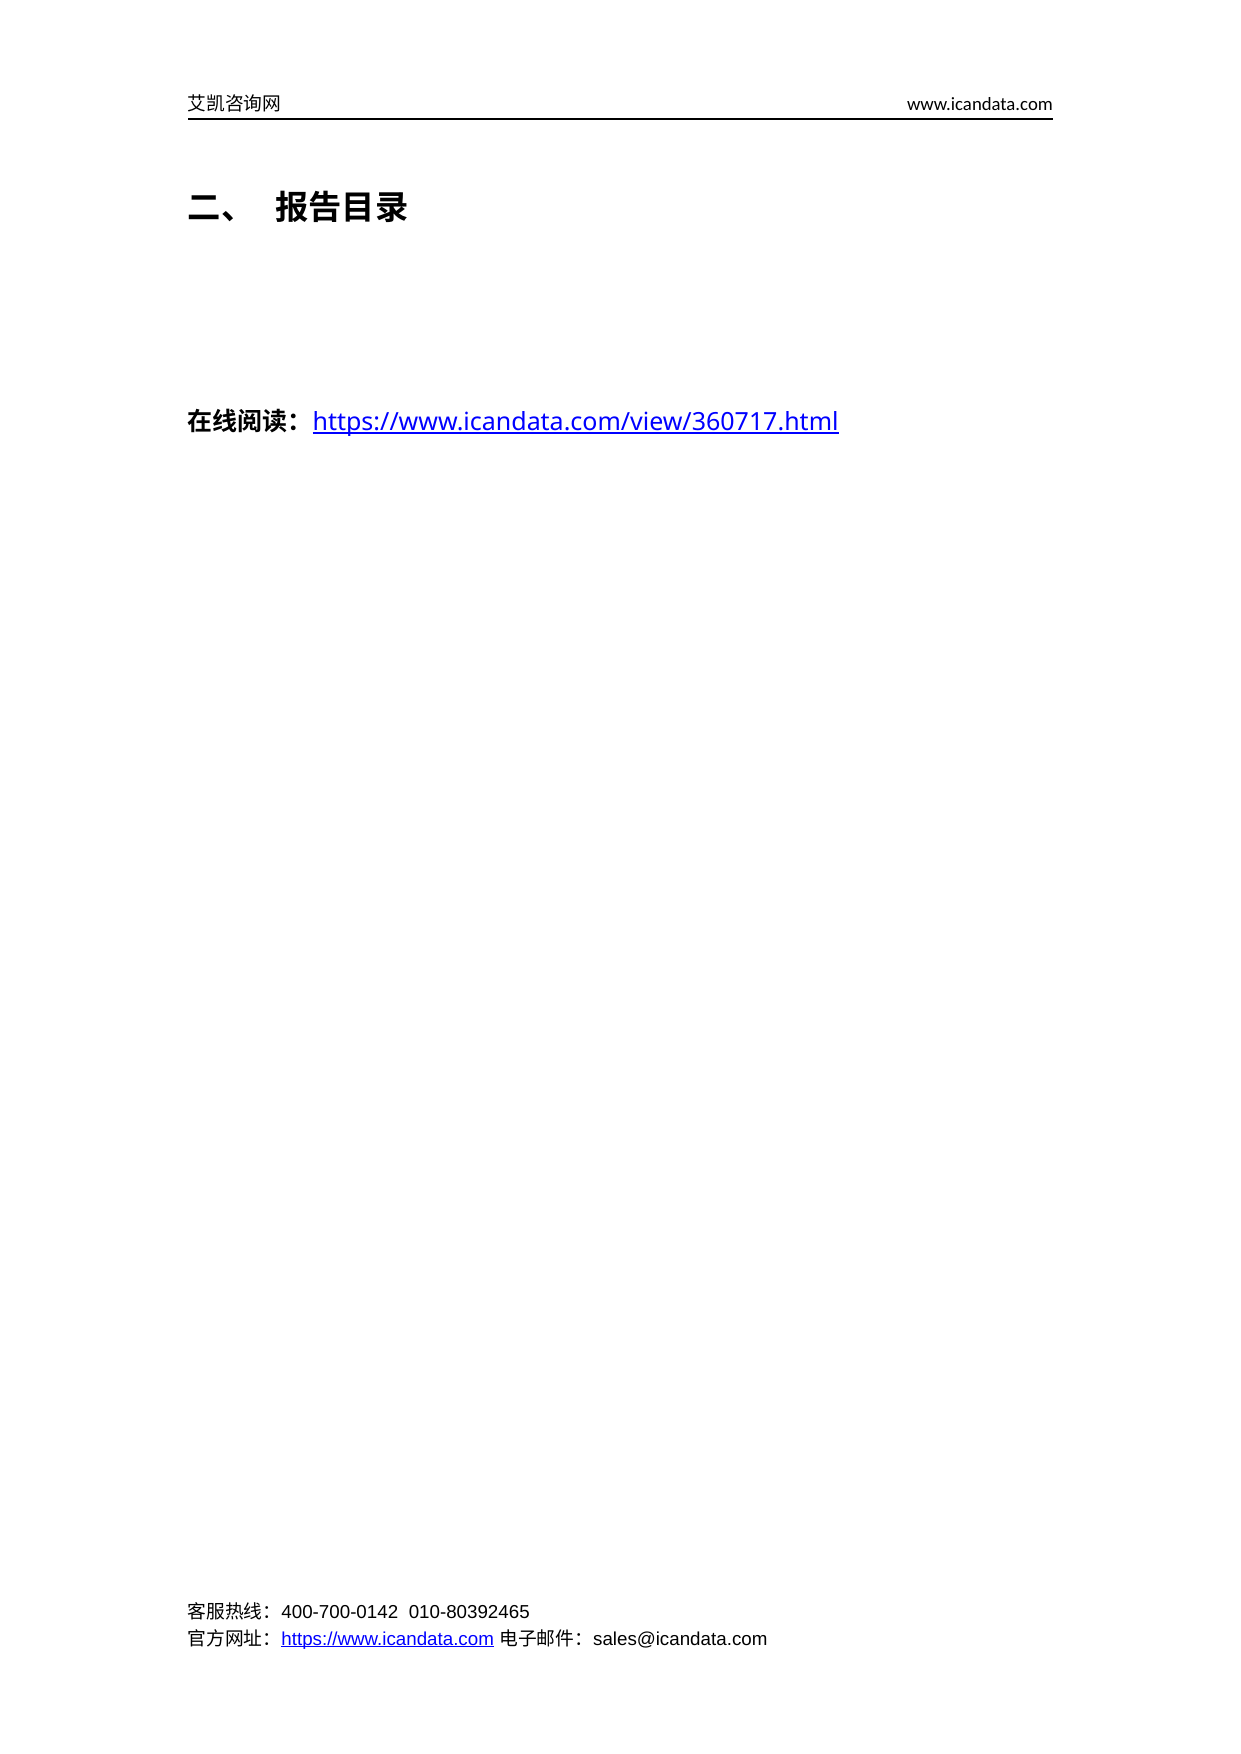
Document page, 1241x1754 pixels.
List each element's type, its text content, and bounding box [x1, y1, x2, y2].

text 在线阅读：https://www.icandata.com/view/360717.html [187, 387, 1053, 452]
subtitle 报告目录 [187, 172, 1053, 237]
